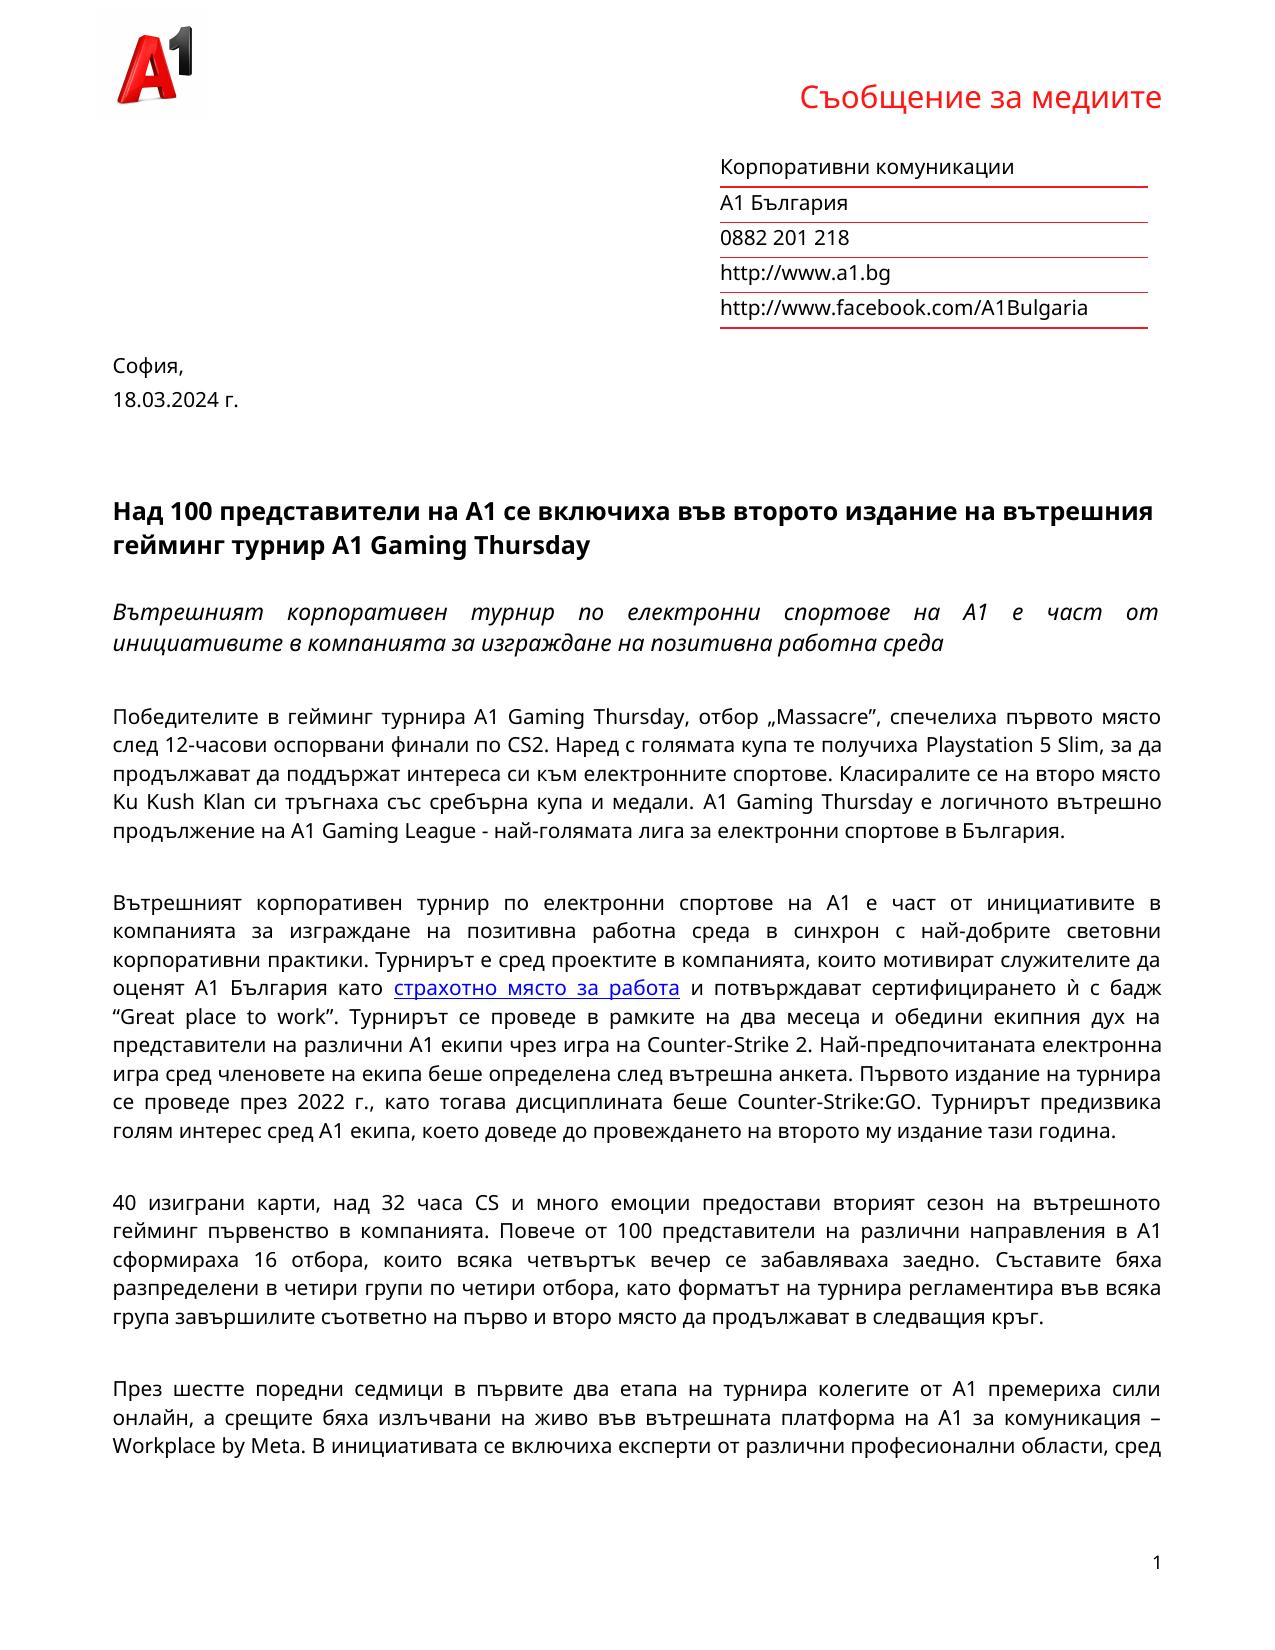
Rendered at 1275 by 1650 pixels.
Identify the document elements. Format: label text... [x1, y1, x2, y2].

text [112, 1374, 1162, 1460]
text София, [53, 351, 1162, 379]
table_cell 0882 201 218 [720, 223, 1148, 257]
table_cell А1 България [720, 188, 1148, 221]
picture [93, 7, 207, 121]
table_cell http://www.а1.bg [720, 258, 1148, 292]
text Вътрешният корпоративен турнир по електронни спортове на А1 е част от инициативите в компанията за изграждане на позитивна работна среда [112, 595, 1162, 658]
text 18.03.2024 г. [53, 385, 1162, 413]
text Вътрешният корпоративен турнир по електронни спортове на А1 е част от инициативите в компанията за изграждане на позитивна работна среда в синхрон с най-добрите световни корпоративни практики. Турнирът е сред проектите в компанията, които мотивират служителите да оценят А1 България като страхотно място за работа и потвърждават сертифицирането ѝ с бадж “Great place to work”. Турнирът се проведе в рамките на два месеца и обедини екипния дух на представители на различни А1 екипи чрез игра на Counter-Strike 2. Най-предпочитаната електронна игра сред членовете на екипа беше определена след вътрешна анкета. Първото издание на турнира се проведе през 2022 г., като тогава дисциплината беше Counter-Strike:GO. Турнирът предизвика голям интерес сред А1 екипа, което доведе до провеждането на второто му издание тази година. [112, 888, 1162, 1144]
text Над 100 представители на А1 се включиха във второто издание на вътрешния гейминг турнир A1 Gaming Thursday [112, 493, 1162, 561]
table_header Корпоративни комуникации [720, 153, 1148, 186]
table_cell http://www.facebook.com/A1Bulgaria [720, 293, 1148, 327]
text Победителите в гейминг турнира A1 Gaming Thursday, отбор „Massacre”, спечелиха първото място след 12-часови оспорвани финали по CS2. Наред с голямата купа те получиха Playstation 5 Slim, за да продължават да поддържат интереса си към електронните спортове. Класиралите се на второ място Ku Kush Klan си тръгнаха със сребърна купа и медали. A1 Gaming Thursday е логичното вътрешно продължение на A1 Gaming League - най-голямата лига за електронни спортове в България. [112, 702, 1162, 844]
text 40 изиграни карти, над 32 часа CS и много емоции предостави вторият сезон на вътрешното гейминг първенство в компанията. Повече от 100 представители на различни направления в А1 сформираха 16 отбора, които всяка четвъртък вечер се забавляваха заедно. Съставите бяха разпределени в четири групи по четири отбора, като форматът на турнира регламентира във всяка група завършилите съответно на първо и второ място да продължават в следващия кръг. [112, 1188, 1162, 1330]
